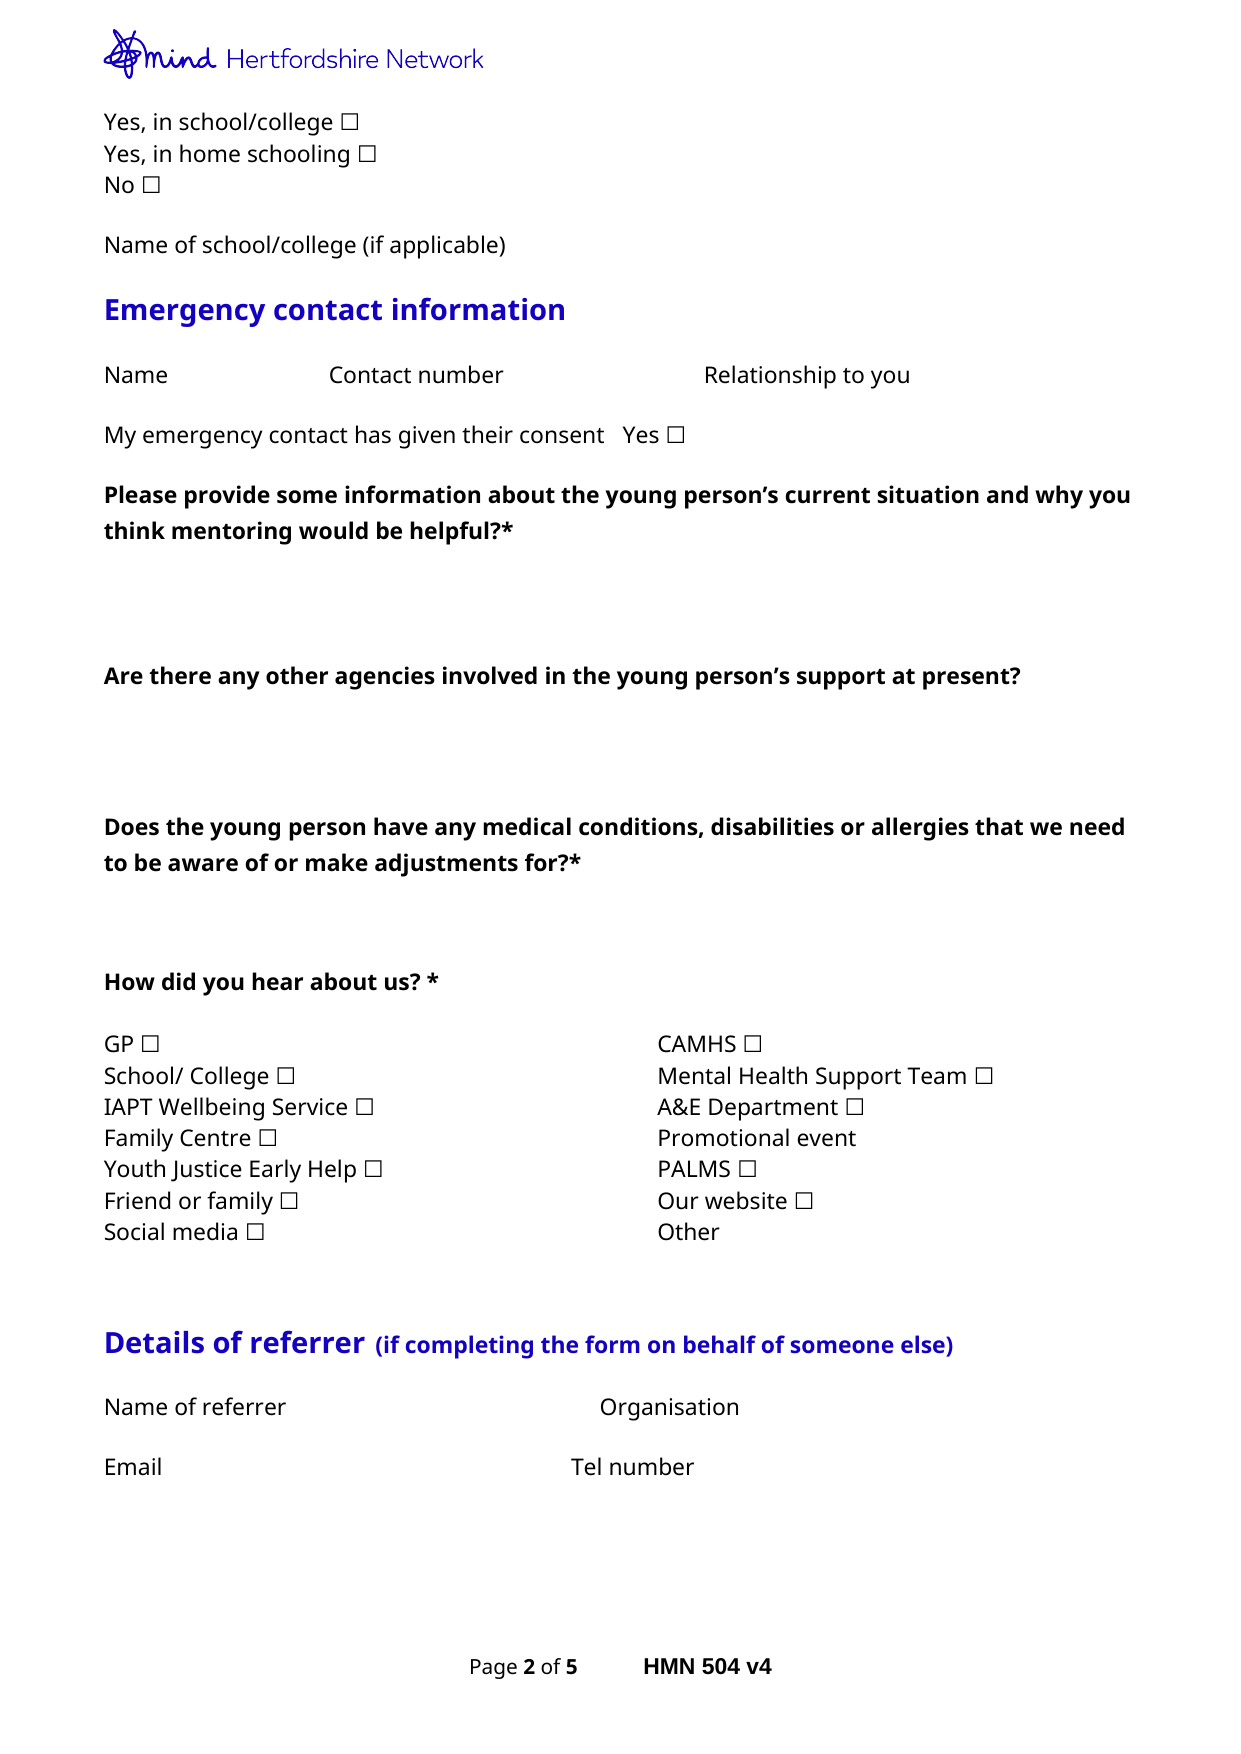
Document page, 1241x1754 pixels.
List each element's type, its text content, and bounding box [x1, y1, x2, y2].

text My emergency contact has given their consent Yes [103, 419, 1137, 450]
text Name of school/college (if applicable) [103, 229, 1137, 261]
text Friend or family [103, 1184, 583, 1216]
text Details of referrer (if completing the form on behalf of someone else) [103, 1322, 1137, 1362]
text School/ College [103, 1059, 583, 1091]
text How did you hear about us? * [103, 966, 1137, 997]
text Are there any other agencies involved in the young person’s support at present? [103, 660, 1137, 691]
text Name Contact number Relationship to you [103, 358, 1137, 390]
text Our website [657, 1184, 1137, 1216]
text PALMS [657, 1153, 1137, 1184]
text Family Centre [103, 1122, 583, 1153]
text Social media [103, 1216, 583, 1247]
text No [103, 169, 1137, 200]
text GP [103, 1028, 583, 1059]
text Other [657, 1216, 1137, 1247]
text Yes, in home schooling [103, 138, 1137, 169]
text Please provide some information about the young person’s current situation and why you think mentoring would be helpful?* [103, 479, 1137, 547]
text A&E Department [657, 1091, 1137, 1122]
picture [103, 29, 484, 79]
text Does the young person have any medical conditions, disabilities or allergies that we need to be aware of or make adjustments for?* [103, 811, 1137, 878]
text Yes, in school/college [103, 106, 1137, 138]
text CAMHS [657, 1028, 1137, 1059]
text Emergency contact information [103, 290, 1137, 329]
text Youth Justice Early Help [103, 1153, 583, 1184]
text Mental Health Support Team [657, 1059, 1137, 1091]
text Email Tel number [103, 1451, 1137, 1482]
text IAPT Wellbeing Service [103, 1091, 583, 1122]
text Promotional event [657, 1122, 1137, 1153]
text Name of referrer Organisation [103, 1391, 1137, 1422]
